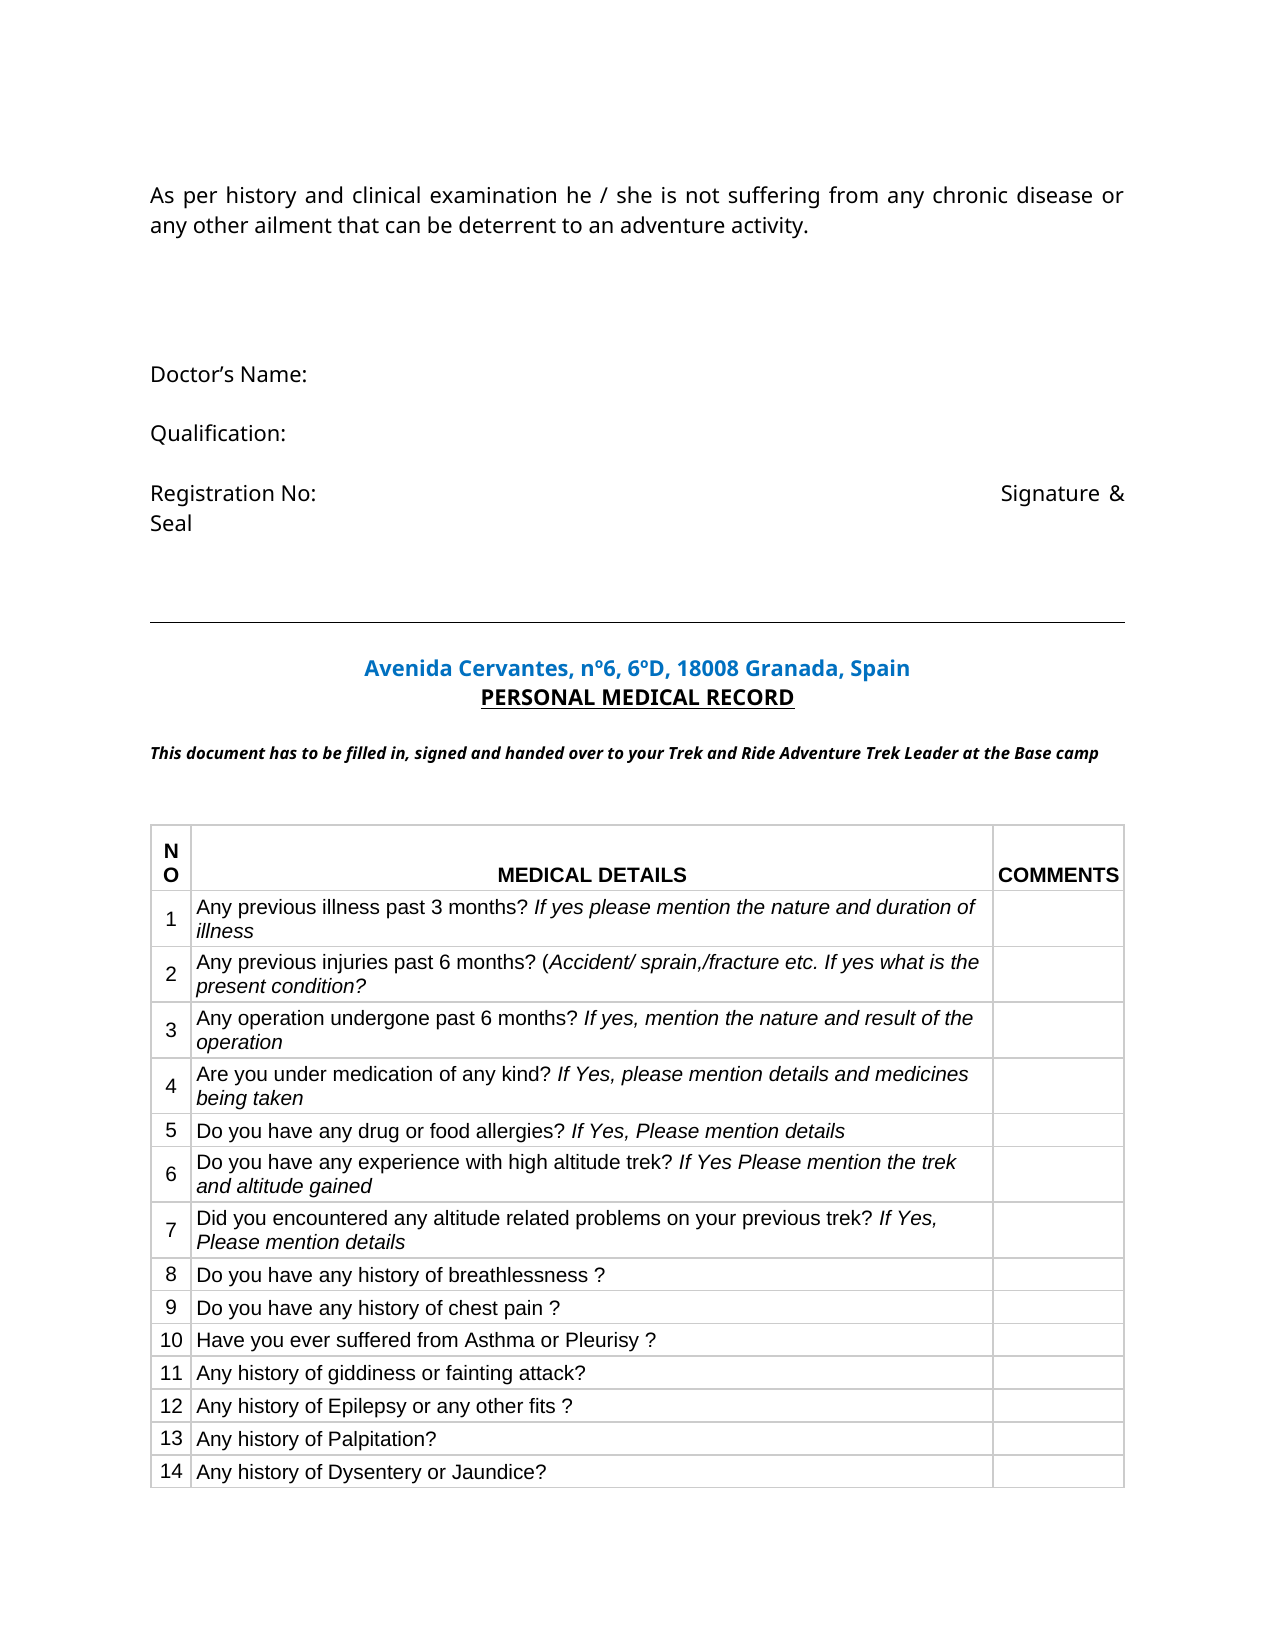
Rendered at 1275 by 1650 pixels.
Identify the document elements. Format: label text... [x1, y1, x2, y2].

text Avenida Cervantes, nº6, 6ºD, 18008 Granada, Spain [150, 652, 1125, 682]
table_cell Do you have any history of chest pain ? [192, 1291, 992, 1323]
text Doctor’s Name: [150, 358, 1125, 388]
table_cell 2 [152, 947, 190, 1001]
text PERSONAL MEDICAL RECORD [150, 682, 1125, 712]
table_cell Are you under medication of any kind? If Yes, please mention details and medicines being taken [192, 1059, 992, 1113]
text This document has to be filled in, signed and handed over to your Trek and Ride Adventure Trek Leader at the Base camp [150, 742, 1125, 764]
table_cell Do you have any experience with high altitude trek? If Yes Please mention the trek and altitude gained [192, 1147, 992, 1201]
table_cell 10 [152, 1324, 190, 1355]
table_cell 1 [152, 891, 190, 946]
table_cell 8 [152, 1259, 190, 1290]
table_header MEDICAL DETAILS [192, 826, 992, 890]
table_cell 11 [152, 1357, 190, 1388]
text As per history and clinical examination he / she is not suffering from any chronic disease or any other ailment that can be deterrent to an adventure activity. [150, 180, 1125, 239]
table_cell 3 [152, 1003, 190, 1057]
table_cell 13 [152, 1423, 190, 1454]
table_cell 5 [152, 1114, 190, 1146]
table_cell 12 [152, 1390, 190, 1421]
table_cell Any previous illness past 3 months? If yes please mention the nature and duration of illness [192, 891, 992, 946]
table_cell Any history of giddiness or fainting attack? [192, 1357, 992, 1388]
table_cell [994, 1456, 1123, 1487]
text Qualification: [150, 418, 1125, 448]
table_cell [994, 1059, 1123, 1113]
table_cell 14 [152, 1456, 190, 1487]
table_cell [994, 1114, 1123, 1146]
table_header COMMENTS [994, 826, 1123, 890]
text Registration No: Signature & Seal [150, 478, 1125, 537]
table_cell Any history of Dysentery or Jaundice? [192, 1456, 992, 1487]
table_cell [994, 1203, 1123, 1257]
table_cell Any history of Palpitation? [192, 1423, 992, 1454]
table_cell Any previous injuries past 6 months? (Accident/ sprain,/fracture etc. If yes what is the present condition? [192, 947, 992, 1001]
table_cell Any operation undergone past 6 months? If yes, mention the nature and result of the operation [192, 1003, 992, 1057]
table_cell Have you ever suffered from Asthma or Pleurisy ? [192, 1324, 992, 1355]
table_cell Do you have any history of breathlessness ? [192, 1259, 992, 1290]
table_header NO [152, 826, 190, 890]
table_cell Any history of Epilepsy or any other fits ? [192, 1390, 992, 1421]
table_cell [994, 1390, 1123, 1421]
table_cell 7 [152, 1203, 190, 1257]
table_cell [994, 1003, 1123, 1057]
table_cell [994, 1259, 1123, 1290]
table_cell 6 [152, 1147, 190, 1201]
table_cell [994, 1423, 1123, 1454]
table_cell [994, 947, 1123, 1001]
table_cell 4 [152, 1059, 190, 1113]
table_cell [994, 1357, 1123, 1388]
table_cell Do you have any drug or food allergies? If Yes, Please mention details [192, 1114, 992, 1146]
table_cell [994, 891, 1123, 946]
table_cell Did you encountered any altitude related problems on your previous trek? If Yes, Please mention details [192, 1203, 992, 1257]
table_cell [994, 1324, 1123, 1355]
table_cell [994, 1291, 1123, 1323]
table_cell [994, 1147, 1123, 1201]
table_cell 9 [152, 1291, 190, 1323]
